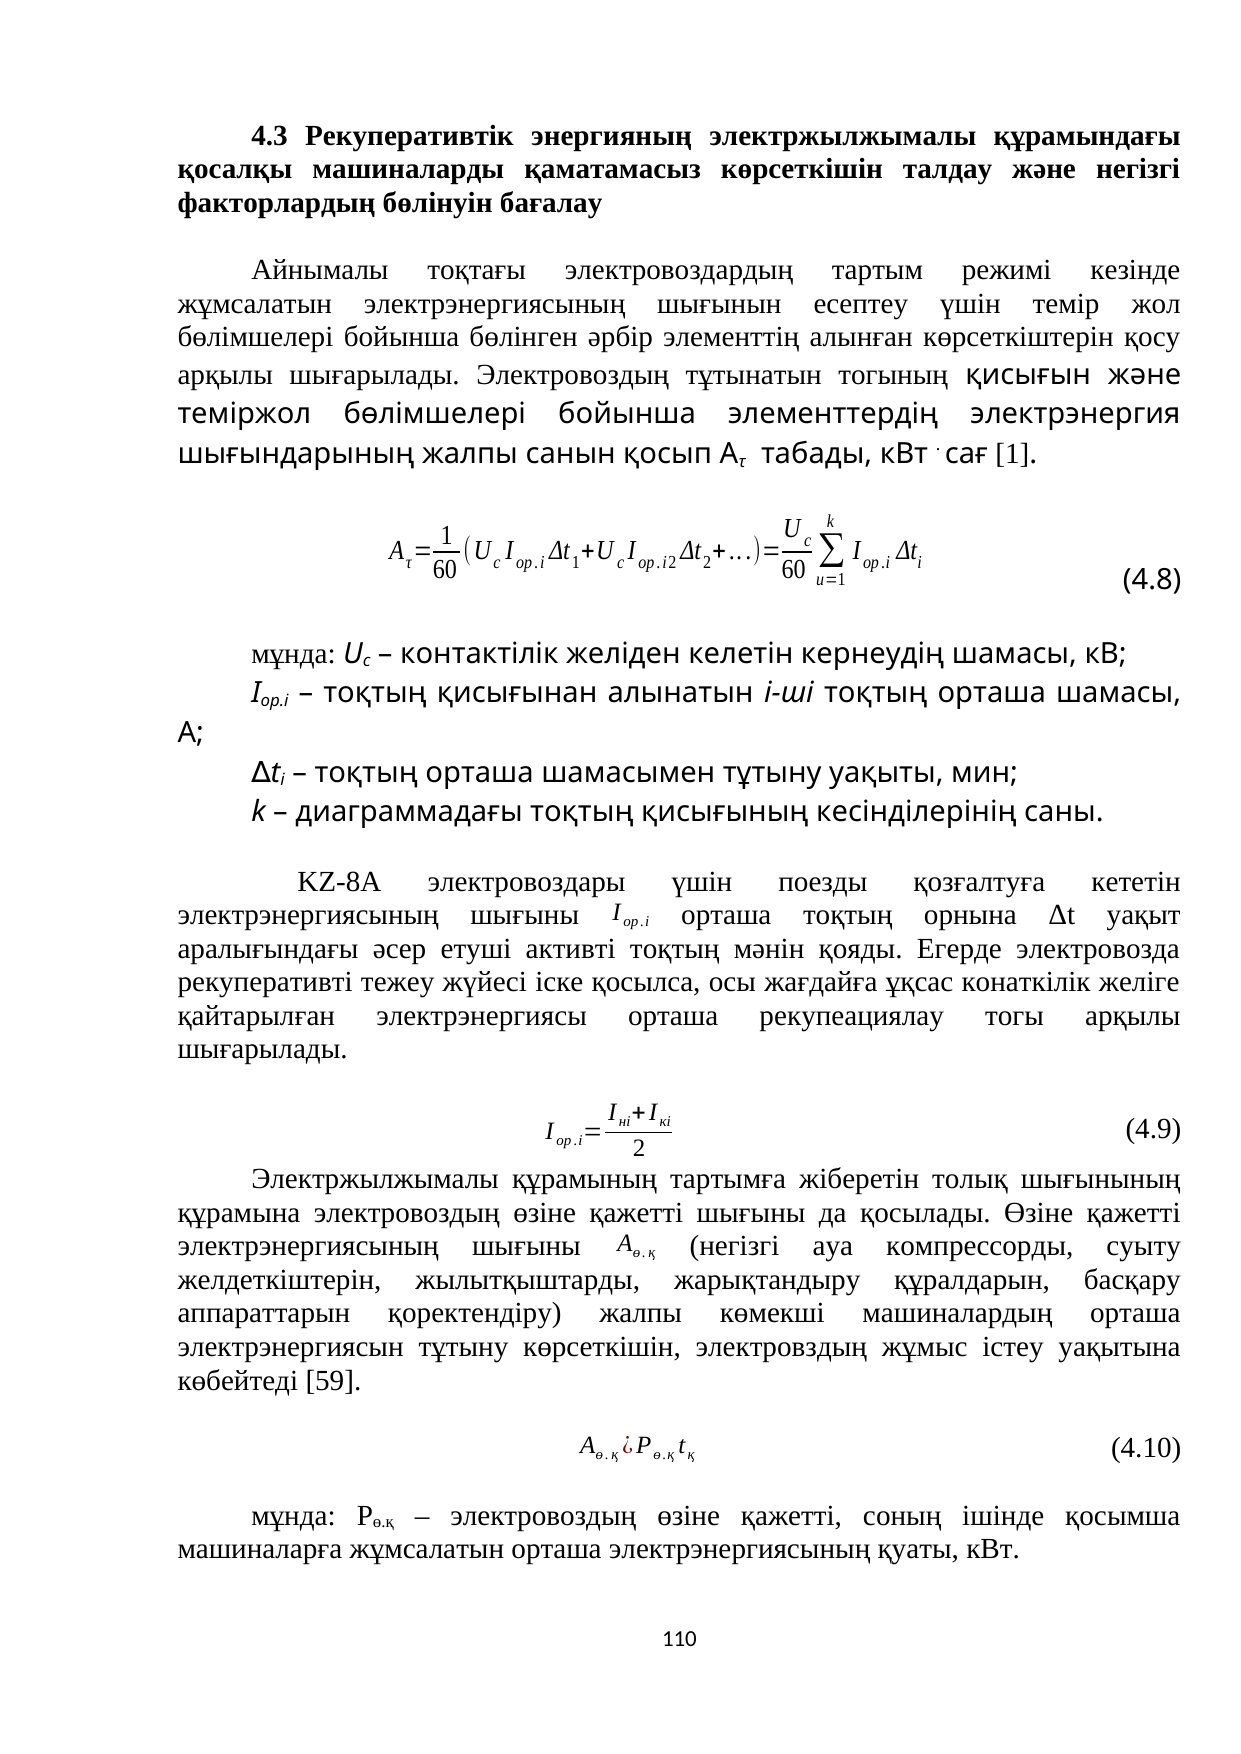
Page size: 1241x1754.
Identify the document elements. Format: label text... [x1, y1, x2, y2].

text Айнымалы тоқтағы электровоздардың тартым режимі кезінде жұмсалатын электрэнергиясының шығынын есептеу үшін темір жол бөлімшелері бойынша бөлінген әрбір элементтің алынған көрсеткіштерін қосу арқылы шығарылады. Электровоздың тұтынатын тогының қисығын және теміржол бөлімшелері бойынша элементтердің электрэнергия шығындарының жалпы санын қосып Аτ табады, кВт . сағ [1]. [177, 252, 1181, 472]
text мұнда: Uс – контактілік желіден келетін кернеудің шамасы, кВ; [177, 632, 1181, 672]
text 4.3 Рекуперативтік энергияның электржылжымалы құрамындағы қосалқы машиналарды қаматамасыз көрсеткішін талдау және негізгі факторлардың бөлінуін бағалау [177, 118, 1181, 219]
text (4.8) [177, 512, 1181, 598]
text k – диаграммадағы тоқтың қисығының кесінділерінің саны. [177, 791, 1181, 830]
text Іор.і – тоқтың қисығынан алынатын і-ші тоқтың орташа шамасы, А; [177, 672, 1181, 751]
text ∆tі – тоқтың орташа шамасымен тұтыну уақыты, мин; [177, 751, 1181, 791]
text (4.10) [177, 1430, 1181, 1464]
text Электржылжымалы құрамының тартымға жіберетін толық шығынының құрамына электровоздың өзіне қажетті шығыны да қосылады. Өзіне қажетті электрэнергиясының шығыны (негізгі ауа компрессорды, суыту желдеткіштерін, жылытқыштарды, жарықтандыру құралдарын, басқару аппараттарын қоректендіру) жалпы көмекші машиналардың орташа электрэнергиясын тұтыну көрсеткішін, электровздың жұмыс істеу уақытына көбейтеді [59]. [177, 1161, 1181, 1396]
text KZ-8A электровоздары үшін поезды қозғалтуға кететін электрэнергиясының шығыны орташа тоқтың орнына Δt уақыт аралығындағы әсер етуші активті тоқтың мәнін қояды. Егерде электровозда рекуперативті тежеу жүйесі іске қосылса, осы жағдайға ұқсас конаткілік желіге қайтарылған электрэнергиясы орташа рекупеациялау тогы арқылы шығарылады. [177, 864, 1181, 1065]
text (4.9) [177, 1099, 1181, 1161]
text мұнда: Рө.қ – электровоздың өзіне қажетті, соның ішінде қосымша машиналарға жұмсалатын орташа электрэнергиясының қуаты, кВт. [177, 1498, 1181, 1565]
